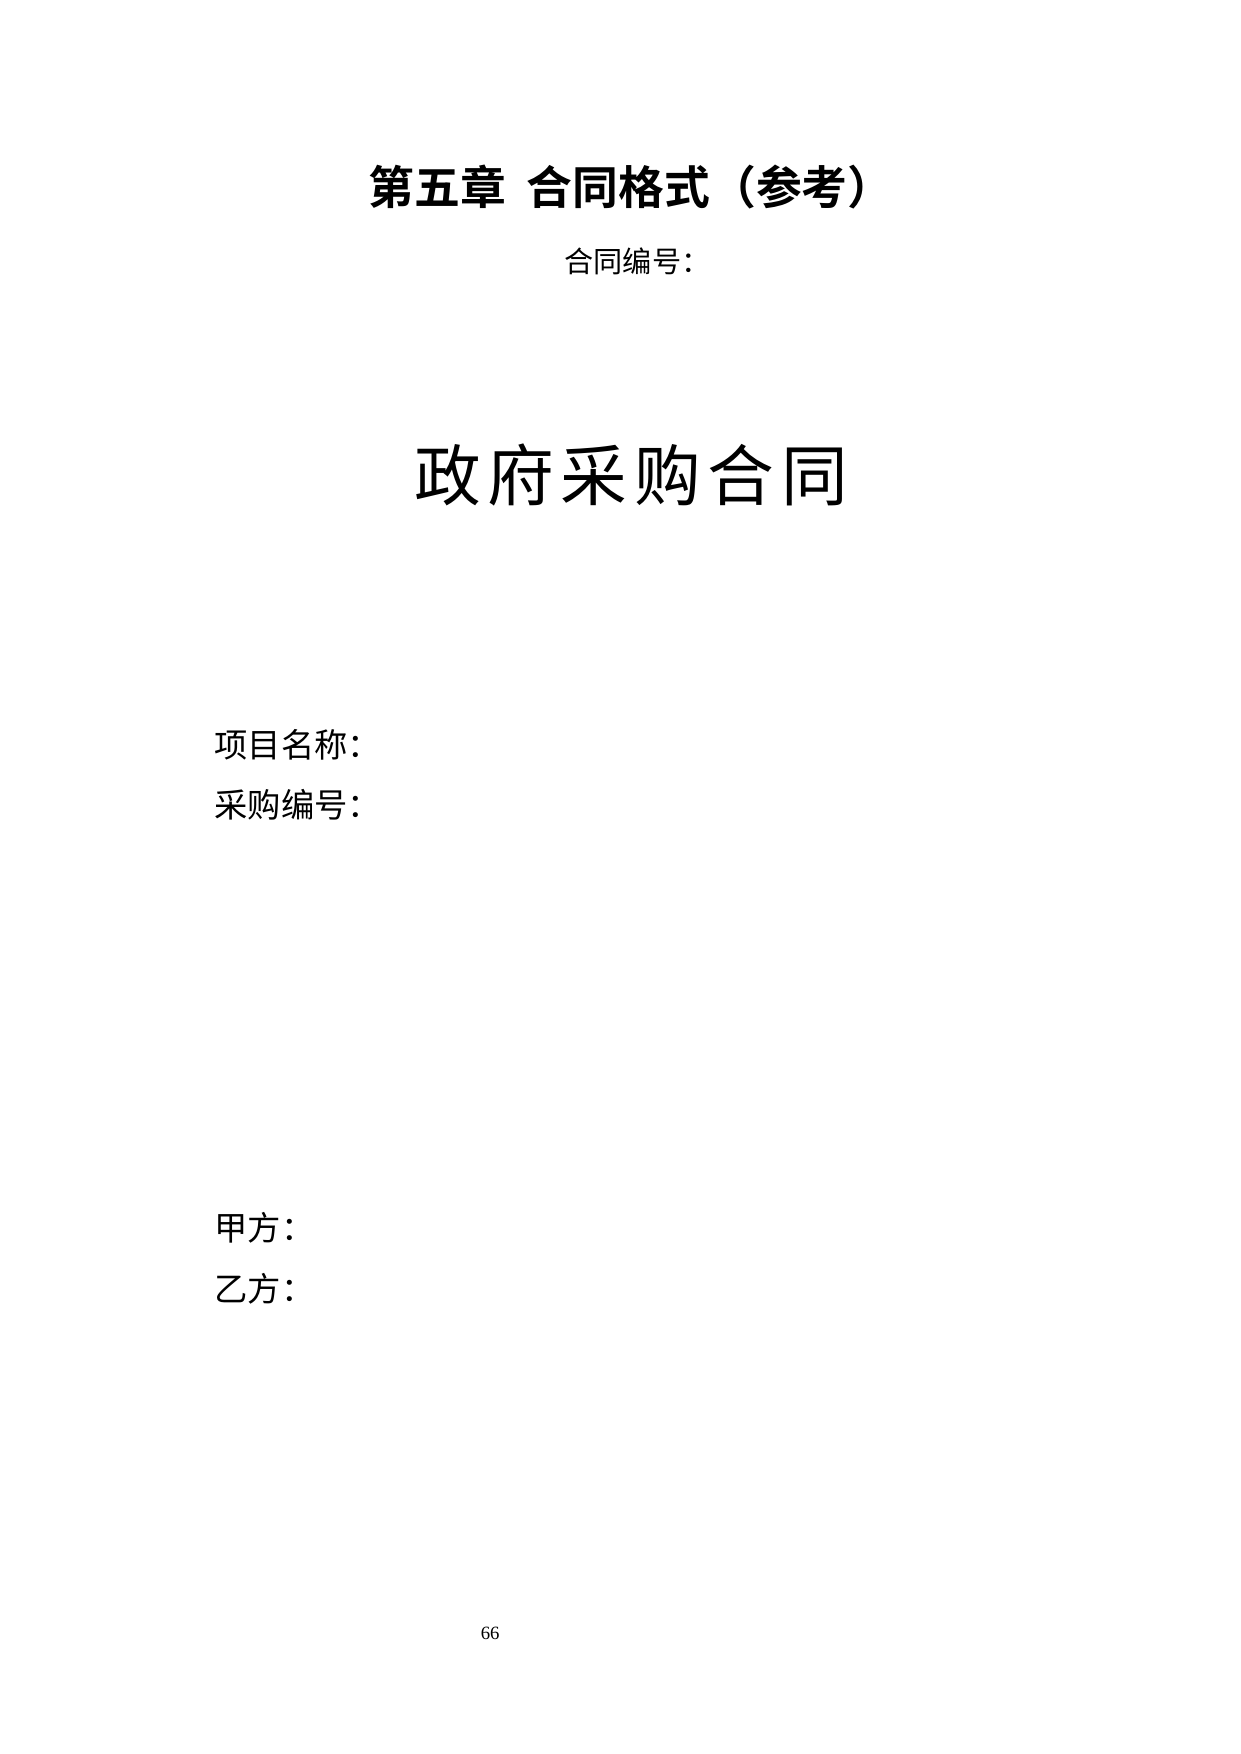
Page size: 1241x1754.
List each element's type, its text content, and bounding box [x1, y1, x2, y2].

text 合同编号： [148, 229, 1127, 290]
subtitle 第五章 合同格式（参考） [148, 139, 1114, 229]
text 政府采购合同 [148, 411, 1114, 532]
text 乙方： [148, 1257, 1114, 1317]
text 项目名称： [148, 713, 1114, 773]
text 采购编号： [148, 773, 1114, 834]
text 甲方： [148, 1196, 1114, 1257]
